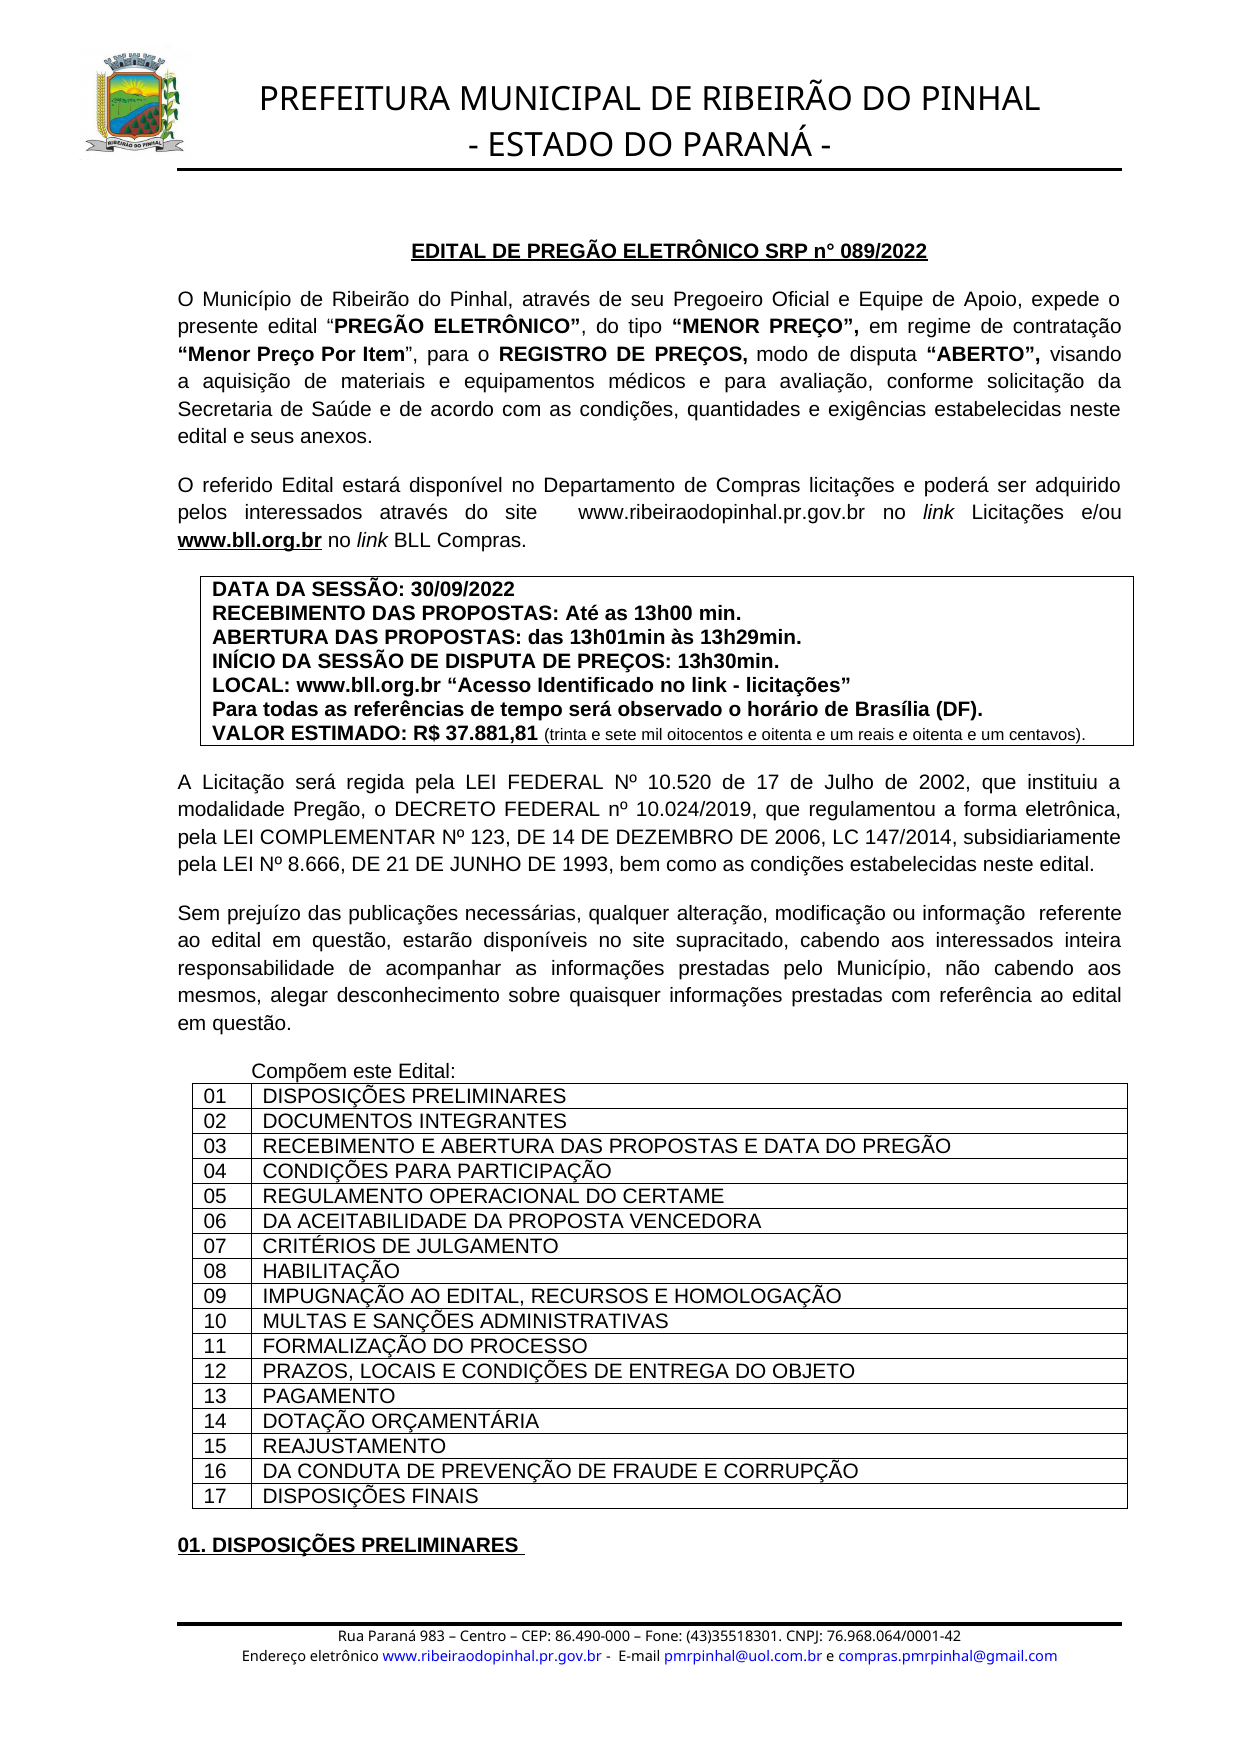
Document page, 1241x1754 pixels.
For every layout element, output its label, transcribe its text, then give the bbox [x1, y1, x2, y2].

text Compõem este Edital: [177, 1059, 1122, 1083]
table_cell FORMALIZAÇÃO DO PROCESSO [252, 1334, 1127, 1358]
table_cell 13 [193, 1384, 251, 1408]
table_cell 05 [193, 1184, 251, 1208]
table_cell 07 [193, 1234, 251, 1258]
table_cell HABILITAÇÃO [252, 1259, 1127, 1283]
text EDITAL DE PREGÃO ELETRÔNICO SRP n° 089/2022 [177, 238, 1161, 262]
table_cell 10 [193, 1309, 251, 1333]
table_cell PRAZOS, LOCAIS E CONDIÇÕES DE ENTREGA DO OBJETO [252, 1359, 1127, 1383]
table_cell PAGAMENTO [252, 1384, 1127, 1408]
table_cell 09 [193, 1284, 251, 1308]
table_cell 17 [193, 1484, 251, 1508]
table_cell 06 [193, 1209, 251, 1233]
text 01. DISPOSIÇÕES PRELIMINARES [177, 1533, 1122, 1557]
table_cell DOCUMENTOS INTEGRANTES [252, 1109, 1127, 1133]
table_cell 15 [193, 1434, 251, 1458]
table_cell 14 [193, 1409, 251, 1433]
table_cell CRITÉRIOS DE JULGAMENTO [252, 1234, 1127, 1258]
table_cell REGULAMENTO OPERACIONAL DO CERTAME [252, 1184, 1127, 1208]
table_header 01 [193, 1084, 251, 1108]
table_cell 16 [193, 1459, 251, 1483]
text A Licitação será regida pela LEI FEDERAL Nº 10.520 de 17 de Julho de 2002, que instituiu a modalidade Pregão, o DECRETO FEDERAL nº 10.024/2019, que regulamentou a forma eletrônica, pela LEI COMPLEMENTAR Nº 123, DE 14 DE DEZEMBRO DE 2006, LC 147/2014, subsidiariamente pela LEI Nº 8.666, DE 21 DE JUNHO DE 1993, bem como as condições estabelecidas neste edital. [177, 770, 1122, 876]
table_cell REAJUSTAMENTO [252, 1434, 1127, 1458]
table_cell DA CONDUTA DE PREVENÇÃO DE FRAUDE E CORRUPÇÃO [252, 1459, 1127, 1483]
table_cell CONDIÇÕES PARA PARTICIPAÇÃO [252, 1159, 1127, 1183]
table_cell 12 [193, 1359, 251, 1383]
text O referido Edital estará disponível no Departamento de Compras licitações e poderá ser adquirido pelos interessados através do site www.ribeiraodopinhal.pr.gov.br no link Licitações e/ou www.bll.org.br no link BLL Compras. [177, 473, 1122, 552]
table_cell MULTAS E SANÇÕES ADMINISTRATIVAS [252, 1309, 1127, 1333]
table_cell 03 [193, 1134, 251, 1158]
table_cell IMPUGNAÇÃO AO EDITAL, RECURSOS E HOMOLOGAÇÃO [252, 1284, 1127, 1308]
table_cell 08 [193, 1259, 251, 1283]
table_cell RECEBIMENTO E ABERTURA DAS PROPOSTAS E DATA DO PREGÃO [252, 1134, 1127, 1158]
table_cell 11 [193, 1334, 251, 1358]
text O Município de Ribeirão do Pinhal, através de seu Pregoeiro Oficial e Equipe de Apoio, expede o presente edital “PREGÃO ELETRÔNICO”, do tipo “MENOR PREÇO”, em regime de contratação “Menor Preço Por Item”, para o REGISTRO DE PREÇOS, modo de disputa “ABERTO”, visando a aquisição de materiais e equipamentos médicos e para avaliação, conforme solicitação da Secretaria de Saúde e de acordo com as condições, quantidades e exigências estabelecidas neste edital e seus anexos. [177, 287, 1122, 448]
picture [79, 45, 192, 160]
table_cell 02 [193, 1109, 251, 1133]
table_cell DISPOSIÇÕES FINAIS [252, 1484, 1127, 1508]
table_header DISPOSIÇÕES PRELIMINARES [252, 1084, 1127, 1108]
table_cell DA ACEITABILIDADE DA PROPOSTA VENCEDORA [252, 1209, 1127, 1233]
table_cell 04 [193, 1159, 251, 1183]
text Sem prejuízo das publicações necessárias, qualquer alteração, modificação ou informação referente ao edital em questão, estarão disponíveis no site supracitado, cabendo aos interessados inteira responsabilidade de acompanhar as informações prestadas pelo Município, não cabendo aos mesmos, alegar desconhecimento sobre quaisquer informações prestadas com referência ao edital em questão. [177, 901, 1122, 1034]
table_cell DOTAÇÃO ORÇAMENTÁRIA [252, 1409, 1127, 1433]
table_header DATA DA SESSÃO: 30/09/2022 RECEBIMENTO DAS PROPOSTAS: Até as 13h00 min. ABERTURA DAS PROPOSTAS: das 13h01min às 13h29min. INÍCIO DA SESSÃO DE DISPUTA DE PREÇOS: 13h30min. LOCAL: www.bll.org.br “Acesso Identificado no link - licitações” Para todas as referências de tempo será observado o horário de Brasília (DF). VALOR ESTIMADO: R$ 37.881,81 (trinta e sete mil oitocentos e oitenta e um reais e oitenta e um centavos). [201, 577, 1133, 745]
